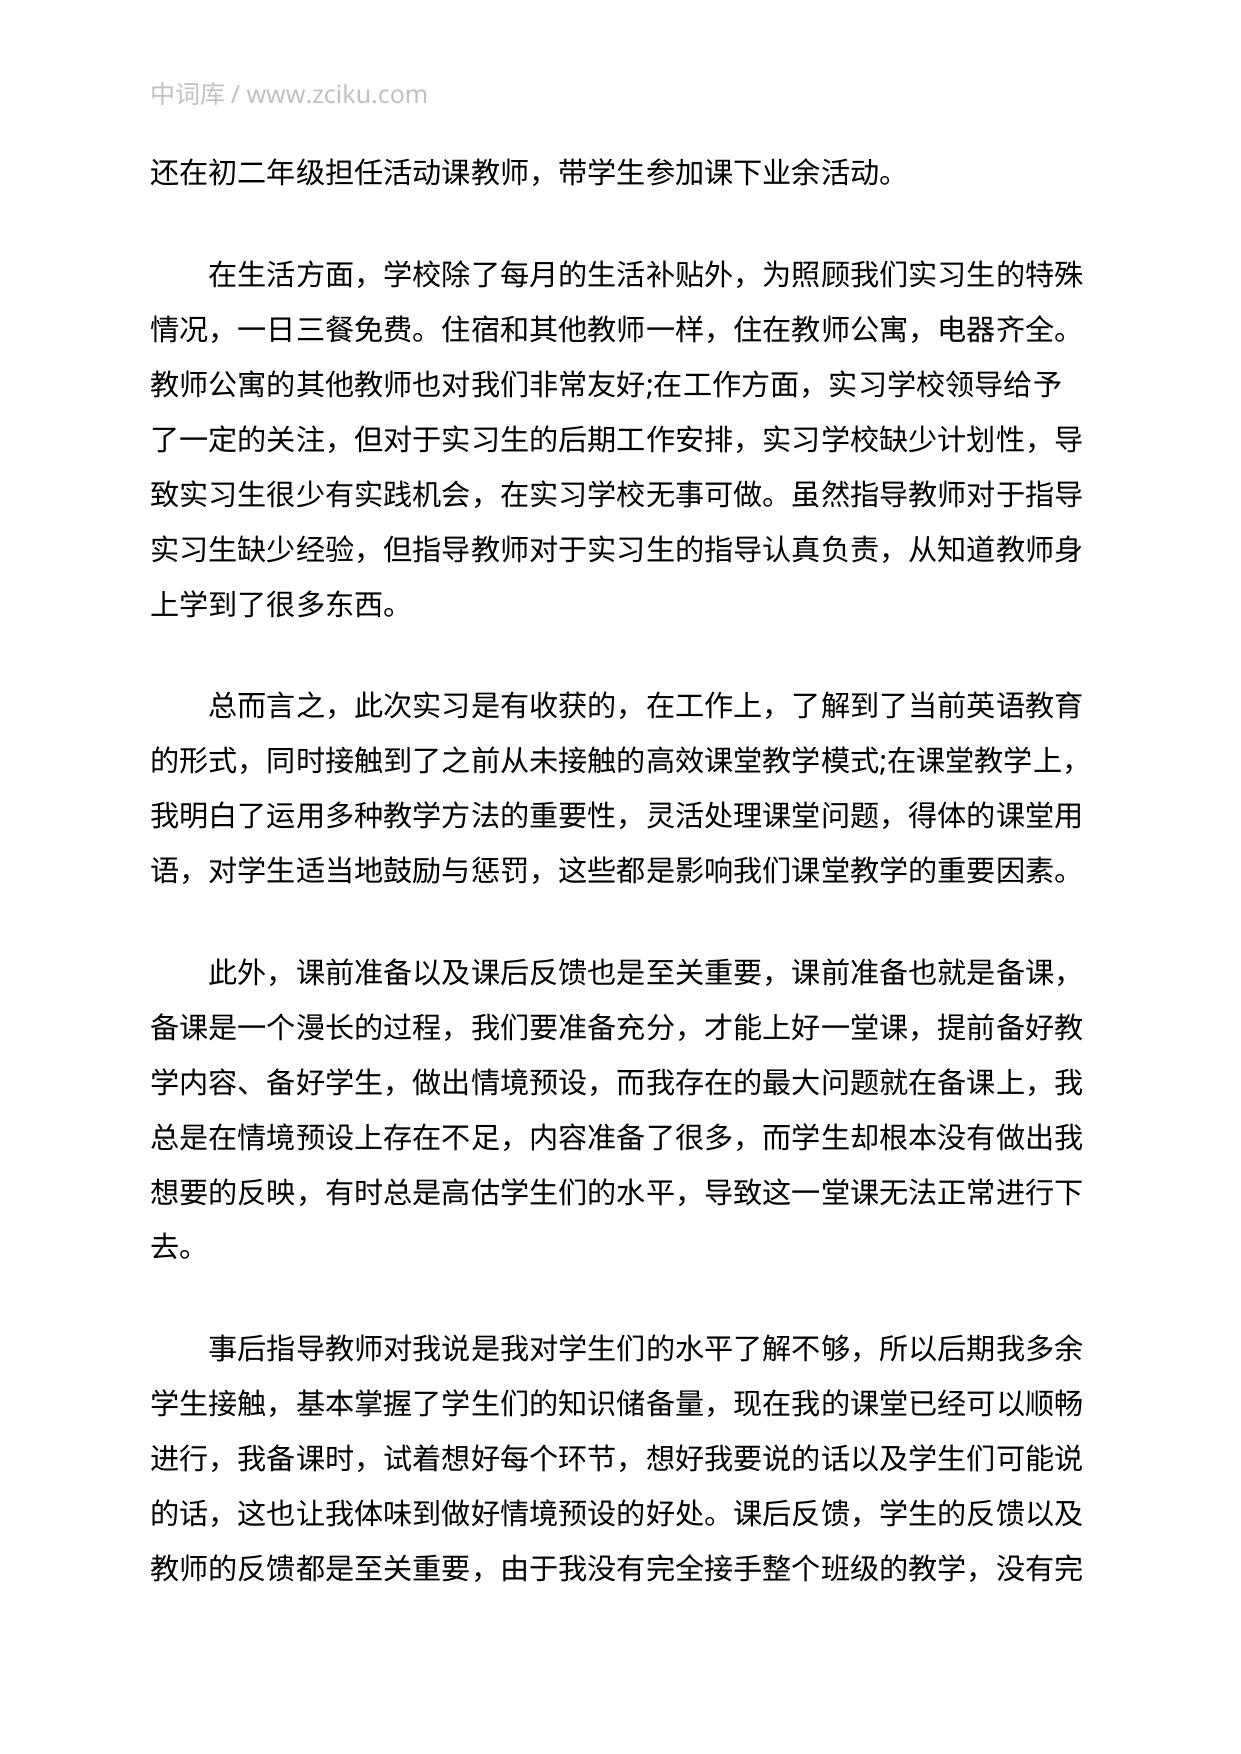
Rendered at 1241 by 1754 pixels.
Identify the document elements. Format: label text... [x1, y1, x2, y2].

text 总而言之，此次实习是有收获的，在工作上，了解到了当前英语教育的形式，同时接触到了之前从未接触的高效课堂教学模式;在课堂教学上，我明白了运用多种教学方法的重要性，灵活处理课堂问题，得体的课堂用语，对学生适当地鼓励与惩罚，这些都是影响我们课堂教学的重要因素。 [150, 683, 1090, 890]
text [150, 1326, 1090, 1588]
text 此外，课前准备以及课后反馈也是至关重要，课前准备也就是备课，备课是一个漫长的过程，我们要准备充分，才能上好一堂课，提前备好教学内容、备好学生，做出情境预设，而我存在的最大问题就在备课上，我总是在情境预设上存在不足，内容准备了很多，而学生却根本没有做出我想要的反映，有时总是高估学生们的水平，导致这一堂课无法正常进行下去。 [150, 949, 1090, 1266]
text 在生活方面，学校除了每月的生活补贴外，为照顾我们实习生的特殊情况，一日三餐免费。住宿和其他教师一样，住在教师公寓，电器齐全。教师公寓的其他教师也对我们非常友好;在工作方面，实习学校领导给予了一定的关注，但对于实习生的后期工作安排，实习学校缺少计划性，导致实习生很少有实践机会，在实习学校无事可做。虽然指导教师对于指导实习生缺少经验，但指导教师对于实习生的指导认真负责，从知道教师身上学到了很多东西。 [150, 252, 1090, 623]
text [150, 150, 1090, 192]
